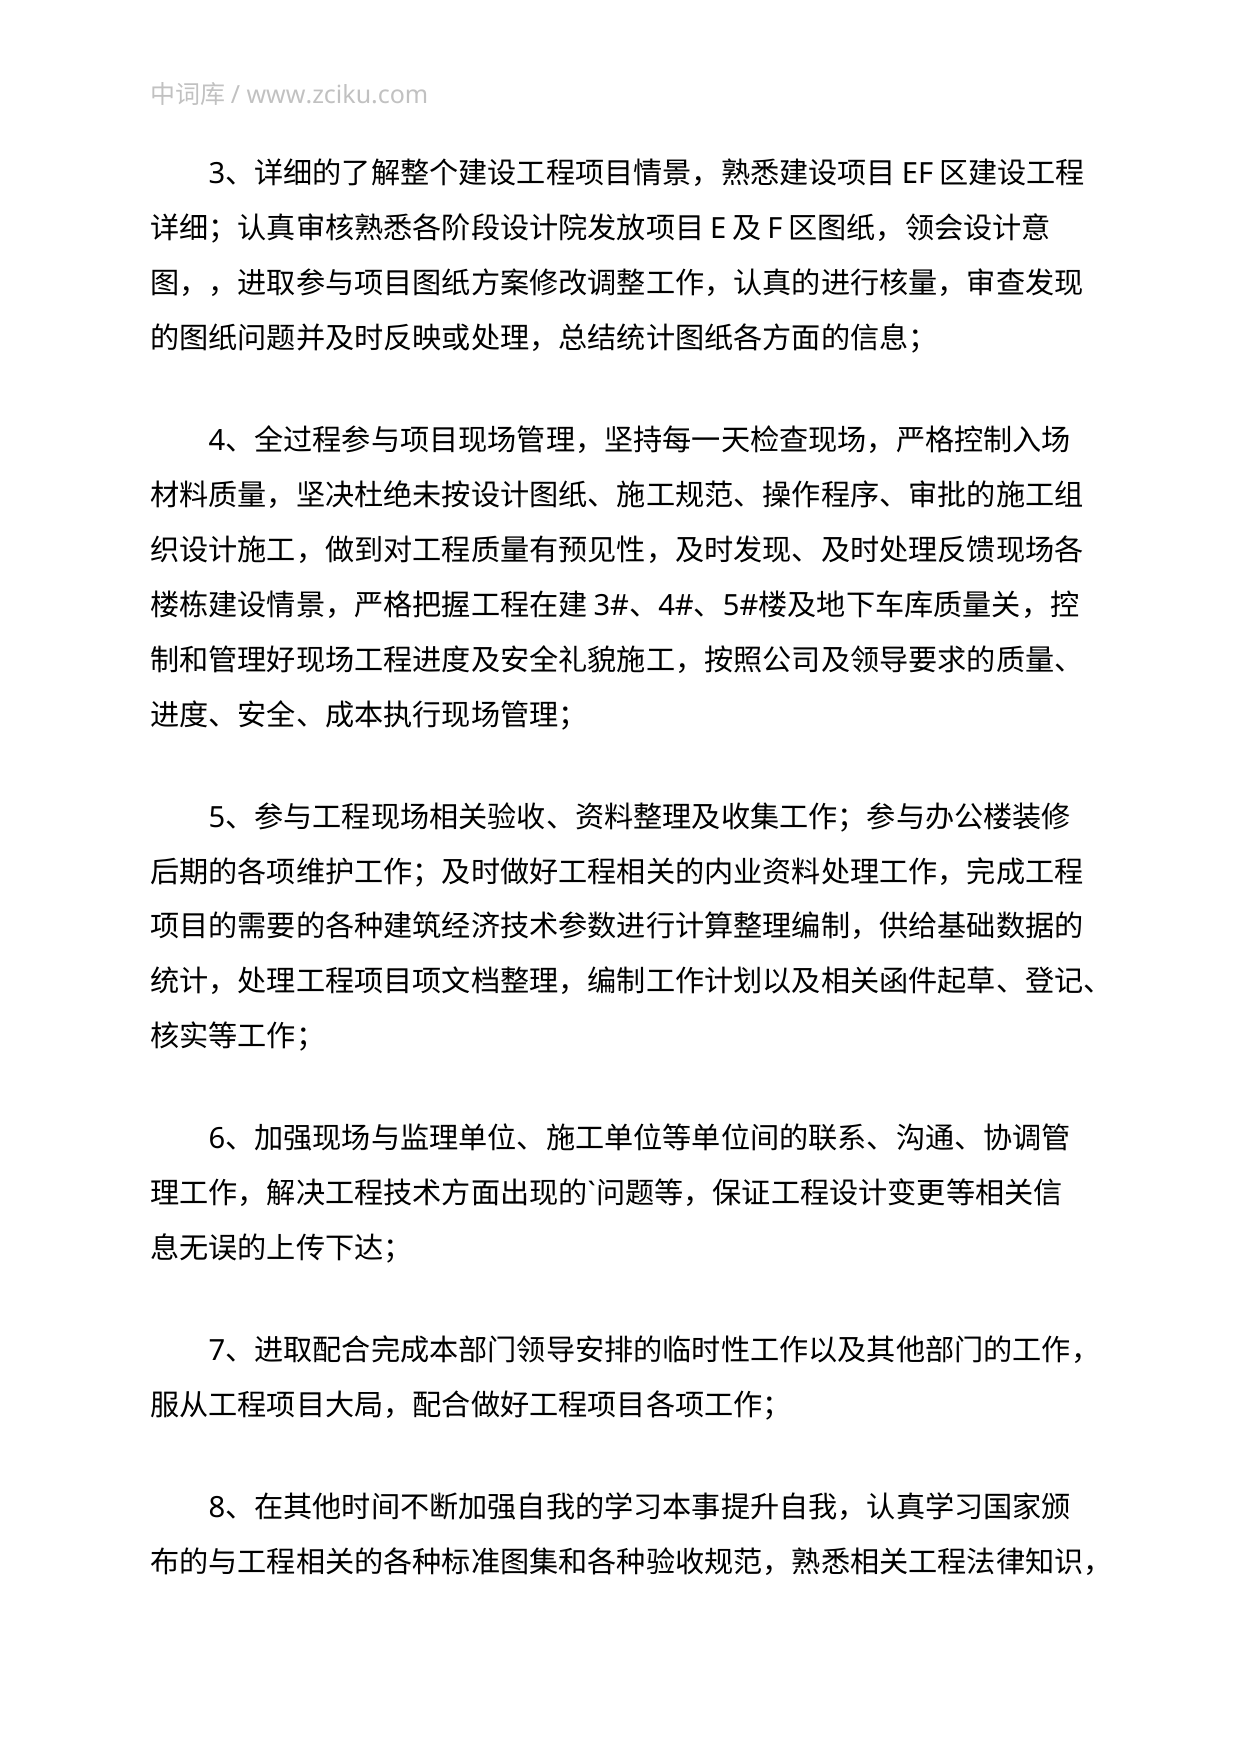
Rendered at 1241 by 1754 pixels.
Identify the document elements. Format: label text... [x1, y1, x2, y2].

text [150, 1483, 1090, 1580]
text 5、参与工程现场相关验收、资料整理及收集工作；参与办公楼装修后期的各项维护工作；及时做好工程相关的内业资料处理工作，完成工程项目的需要的各种建筑经济技术参数进行计算整理编制，供给基础数据的统计，处理工程项目项文档整理，编制工作计划以及相关函件起草、登记、核实等工作； [150, 793, 1090, 1055]
text 6、加强现场与监理单位、施工单位等单位间的联系、沟通、协调管理工作，解决工程技术方面出现的`问题等，保证工程设计变更等相关信息无误的上传下达； [150, 1114, 1090, 1267]
text 4、全过程参与项目现场管理，坚持每一天检查现场，严格控制入场材料质量，坚决杜绝未按设计图纸、施工规范、操作程序、审批的施工组织设计施工，做到对工程质量有预见性，及时发现、及时处理反馈现场各楼栋建设情景，严格把握工程在建3#、4#、5#楼及地下车库质量关，控制和管理好现场工程进度及安全礼貌施工，按照公司及领导要求的质量、进度、安全、成本执行现场管理； [150, 417, 1090, 734]
text 7、进取配合完成本部门领导安排的临时性工作以及其他部门的工作，服从工程项目大局，配合做好工程项目各项工作； [150, 1326, 1090, 1424]
text 3、详细的了解整个建设工程项目情景，熟悉建设项目EF区建设工程详细；认真审核熟悉各阶段设计院发放项目E及F区图纸，领会设计意图，，进取参与项目图纸方案修改调整工作，认真的进行核量，审查发现的图纸问题并及时反映或处理，总结统计图纸各方面的信息； [150, 150, 1090, 357]
